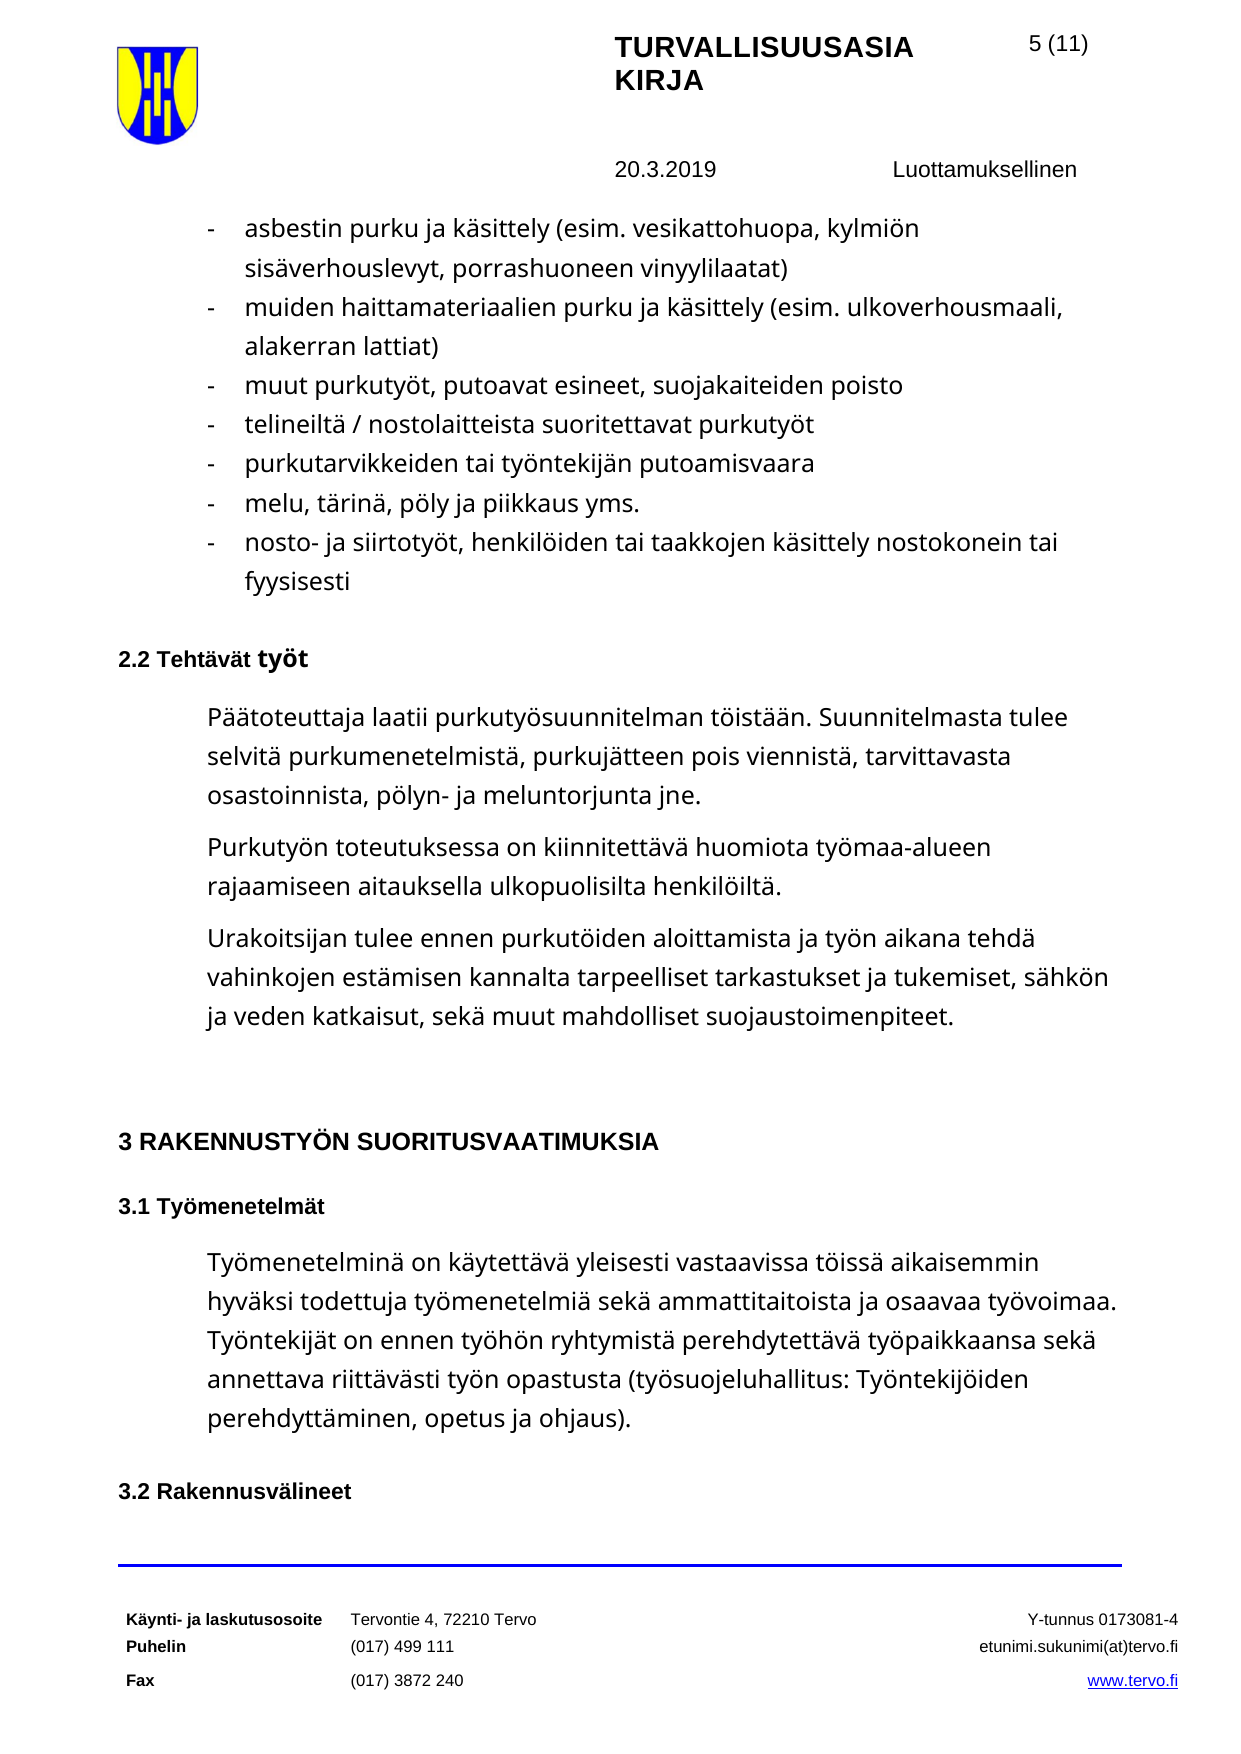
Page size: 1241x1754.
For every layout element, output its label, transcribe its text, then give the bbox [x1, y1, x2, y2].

text RAKENNUSTYÖN SUORITUSVAATIMUKSIA [118, 1127, 1122, 1156]
list muiden haittamateriaalien purku ja käsittely (esim. ulkoverhousmaali, alakerran lattiat) [207, 289, 1122, 363]
text Urakoitsijan tulee ennen purkutöiden aloittamista ja työn aikana tehdä vahinkojen estämisen kannalta tarpeelliset tarkastukset ja tukemiset, sähkön ja veden katkaisut, sekä muut mahdolliset suojaustoimenpiteet. [207, 920, 1122, 1033]
list purkutarvikkeiden tai työntekijän putoamisvaara [207, 446, 1122, 480]
text Tehtävät työt [118, 640, 1122, 674]
text Työmenetelmät [118, 1193, 1122, 1219]
picture [115, 46, 199, 146]
list asbestin purku ja käsittely (esim. vesikattohuopa, kylmiön sisäverhouslevyt, porrashuoneen vinyylilaatat) [207, 211, 1122, 284]
list melu, tärinä, pöly ja piikkaus yms. [207, 485, 1122, 519]
text Päätoteuttaja laatii purkutyösuunnitelman töistään. Suunnitelmasta tulee selvitä purkumenetelmistä, purkujätteen pois viennistä, tarvittavasta osastoinnista, pölyn- ja meluntorjunta jne. [207, 699, 1122, 812]
list nosto- ja siirtotyöt, henkilöiden tai taakkojen käsittely nostokonein tai fyysisesti [207, 524, 1122, 598]
text Työmenetelminä on käytettävä yleisesti vastaavissa töissä aikaisemmin hyväksi todettuja työmenetelmiä sekä ammattitaitoista ja osaavaa työvoimaa. Työntekijät on ennen työhön ryhtymistä perehdytettävä työpaikkaansa sekä annettava riittävästi työn opastusta (työsuojeluhallitus: Työntekijöiden perehdyttäminen, opetus ja ohjaus). [207, 1244, 1122, 1435]
text Purkutyön toteutuksessa on kiinnitettävä huomiota työmaa-alueen rajaamiseen aitauksella ulkopuolisilta henkilöiltä. [207, 829, 1122, 903]
list telineiltä / nostolaitteista suoritettavat purkutyöt [207, 407, 1122, 441]
list muut purkutyöt, putoavat esineet, suojakaiteiden poisto [207, 368, 1122, 402]
text Rakennusvälineet [118, 1478, 1122, 1504]
